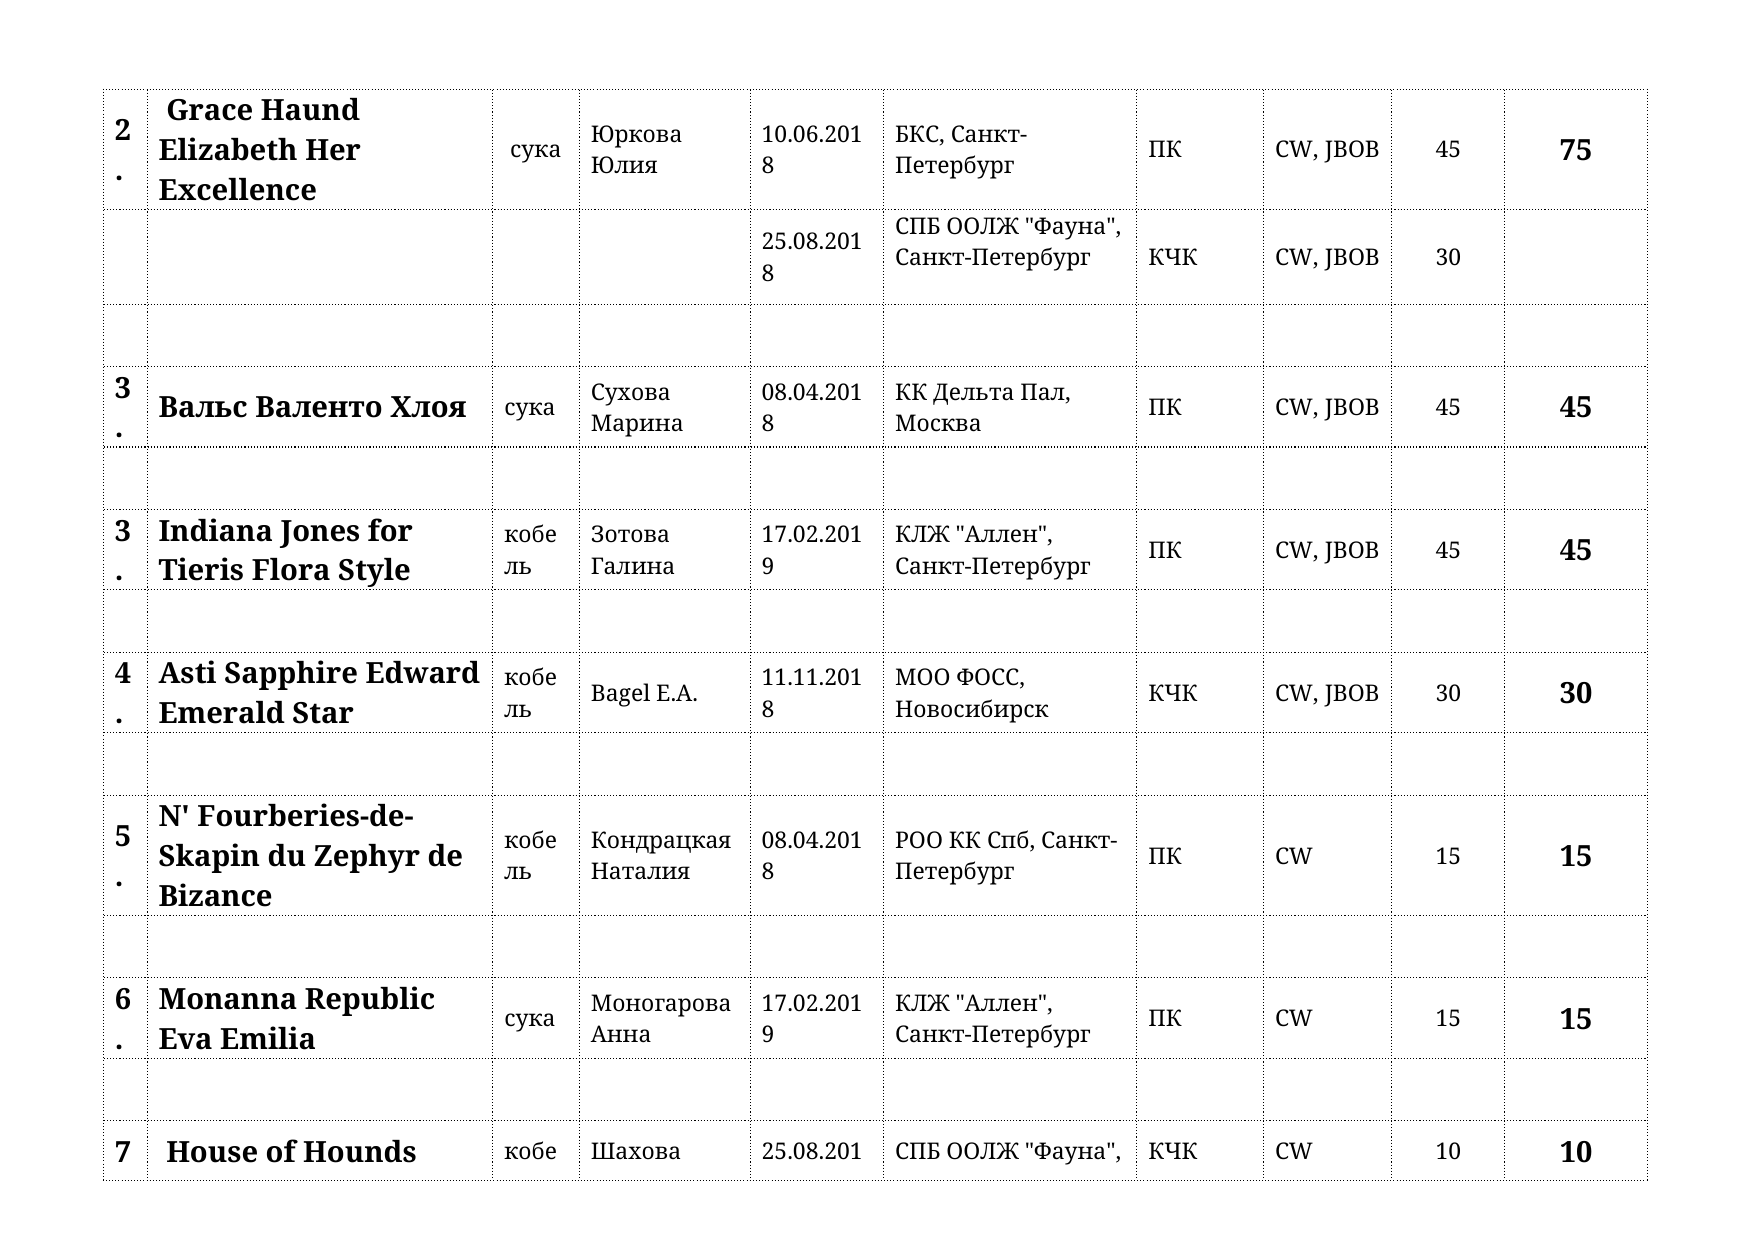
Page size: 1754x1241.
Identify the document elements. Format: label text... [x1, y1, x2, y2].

table_cell [103, 304, 147, 366]
table_cell [1264, 304, 1392, 366]
table_cell [493, 446, 579, 509]
table_cell [1137, 589, 1263, 652]
table_cell Сухова Марина [579, 366, 750, 446]
table_cell [1137, 446, 1263, 509]
table_cell 15 [1504, 795, 1647, 915]
table_cell Кондрацкая Наталия [579, 795, 750, 915]
table_cell Шахова Ольга [579, 1120, 750, 1180]
table_cell 75 [1504, 89, 1647, 209]
table_cell [493, 304, 579, 366]
table_cell 15 [1392, 795, 1504, 915]
table_cell [750, 304, 884, 366]
table_cell КЛЖ "Аллен", Санкт-Петербург [884, 977, 1137, 1058]
table_cell [493, 209, 579, 303]
table_cell [750, 732, 884, 795]
table_cell 10 [1504, 1120, 1647, 1180]
table_cell [147, 1058, 493, 1120]
table_cell [579, 304, 750, 366]
table_cell 4. [103, 652, 147, 732]
table_cell CW [1264, 795, 1392, 915]
table_cell [1137, 304, 1263, 366]
table_cell 45 [1392, 366, 1504, 446]
table_cell 7. [103, 1120, 147, 1180]
table_cell [1504, 209, 1647, 303]
table_cell кобель [493, 1120, 579, 1180]
table_cell Юркова Юлия [579, 89, 750, 209]
table_cell 15 [1392, 977, 1504, 1058]
table_cell ПК [1137, 795, 1263, 915]
table_cell CW, JBOB [1264, 509, 1392, 589]
table_cell сука [493, 89, 579, 209]
table_cell [103, 446, 147, 509]
table_cell Вальс Валенто Хлоя [147, 366, 493, 446]
table_cell [1264, 1058, 1392, 1120]
table_cell [1392, 446, 1504, 509]
table_cell 3. [103, 366, 147, 446]
table_cell [1264, 915, 1392, 977]
table_cell [579, 915, 750, 977]
table_cell КЧК [1137, 209, 1263, 303]
table_cell РОО КК Спб, Санкт-Петербург [884, 795, 1137, 915]
table_cell 25.08.2018 [750, 209, 884, 303]
table_cell ПК [1137, 366, 1263, 446]
table_cell КК Дельта Пал, Москва [884, 366, 1137, 446]
table_cell [1504, 589, 1647, 652]
table_cell [579, 589, 750, 652]
table_cell кобель [493, 795, 579, 915]
table_cell [103, 589, 147, 652]
table_cell 30 [1392, 652, 1504, 732]
table_cell 25.08.2018 [750, 1120, 884, 1180]
table_cell 17.02.2019 [750, 509, 884, 589]
table_cell ПК [1137, 509, 1263, 589]
table_cell [493, 732, 579, 795]
table_cell Зотова Галина [579, 509, 750, 589]
table_cell CW [1264, 977, 1392, 1058]
table_cell [147, 732, 493, 795]
table_cell N' Fourberies-de-Skapin du Zephyr de Bizance [147, 795, 493, 915]
table_cell 45 [1504, 366, 1647, 446]
table_cell [579, 209, 750, 303]
table_cell [579, 446, 750, 509]
table_cell ПК [1137, 977, 1263, 1058]
table_cell кобель [493, 509, 579, 589]
table_cell 6. [103, 977, 147, 1058]
table_cell [750, 589, 884, 652]
table_cell CW, JBOB [1264, 209, 1392, 303]
table_cell [1264, 446, 1392, 509]
table_cell КЛЖ "Аллен", Санкт-Петербург [884, 509, 1137, 589]
table_cell [884, 304, 1137, 366]
table_cell [884, 732, 1137, 795]
table_cell [147, 915, 493, 977]
table_cell [579, 732, 750, 795]
table_cell [1264, 732, 1392, 795]
table_cell [147, 446, 493, 509]
table_cell [1392, 1058, 1504, 1120]
table_cell Indiana Jones for Tieris Flora Style [147, 509, 493, 589]
table_cell [103, 915, 147, 977]
table_cell кобель [493, 652, 579, 732]
table_cell [884, 1058, 1137, 1120]
table_cell [1504, 304, 1647, 366]
table_cell [884, 589, 1137, 652]
table_cell [103, 209, 147, 303]
table_cell [750, 446, 884, 509]
table_cell КЧК [1137, 652, 1263, 732]
table_cell [884, 446, 1137, 509]
table_cell сука [493, 366, 579, 446]
table_cell [1137, 732, 1263, 795]
table_cell Моногарова Анна [579, 977, 750, 1058]
table_cell ПК [1137, 89, 1263, 209]
table_cell Grace Haund Elizabeth Her Excellence [147, 89, 493, 209]
table_cell [750, 915, 884, 977]
table_cell 08.04.2018 [750, 366, 884, 446]
table_cell 30 [1392, 209, 1504, 303]
table_cell [1504, 732, 1647, 795]
table_cell [1137, 915, 1263, 977]
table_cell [147, 1120, 493, 1180]
table_cell 45 [1392, 89, 1504, 209]
table_cell 2. [103, 89, 147, 209]
table_cell [579, 1058, 750, 1120]
table_cell 11.11.2018 [750, 652, 884, 732]
table_cell 45 [1504, 509, 1647, 589]
table_cell [884, 915, 1137, 977]
table_cell [1392, 915, 1504, 977]
table_cell 3. [103, 509, 147, 589]
table_cell 10 [1392, 1120, 1504, 1180]
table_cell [884, 1120, 1137, 1180]
table_cell Bagel E.A. [579, 652, 750, 732]
table_cell [1137, 1058, 1263, 1120]
table_cell [1504, 915, 1647, 977]
table_cell СПБ ООЛЖ "Фауна", Санкт-Петербург [884, 209, 1137, 303]
table_cell CW, JBOB [1264, 89, 1392, 209]
table_cell БКС, Санкт-Петербург [884, 89, 1137, 209]
table_cell [147, 209, 493, 303]
table_cell CW [1264, 1120, 1392, 1180]
table_cell [103, 732, 147, 795]
table_cell [147, 589, 493, 652]
table_cell [1264, 589, 1392, 652]
table_cell [1392, 732, 1504, 795]
table_cell [493, 1058, 579, 1120]
table_cell [1504, 446, 1647, 509]
table_cell сука [493, 977, 579, 1058]
table_cell 30 [1504, 652, 1647, 732]
table_cell [493, 915, 579, 977]
table_cell 08.04.2018 [750, 795, 884, 915]
table_cell 10.06.2018 [750, 89, 884, 209]
table_cell 17.02.2019 [750, 977, 884, 1058]
table_cell [750, 1058, 884, 1120]
table_cell 45 [1392, 509, 1504, 589]
table_cell [1504, 1058, 1647, 1120]
table_cell [1392, 589, 1504, 652]
table_cell [103, 1058, 147, 1120]
table_cell КЧК [1137, 1120, 1263, 1180]
table_cell Asti Sapphire Edward Emerald Star [147, 652, 493, 732]
table_cell 15 [1504, 977, 1647, 1058]
table_cell [1392, 304, 1504, 366]
table_cell МОО ФОСС, Новосибирск [884, 652, 1137, 732]
table_cell [493, 589, 579, 652]
table_cell Monanna Republic Eva Emilia [147, 977, 493, 1058]
table_cell CW, JBOB [1264, 366, 1392, 446]
table_cell 5. [103, 795, 147, 915]
table_cell CW, JBOB [1264, 652, 1392, 732]
table_cell [147, 304, 493, 366]
